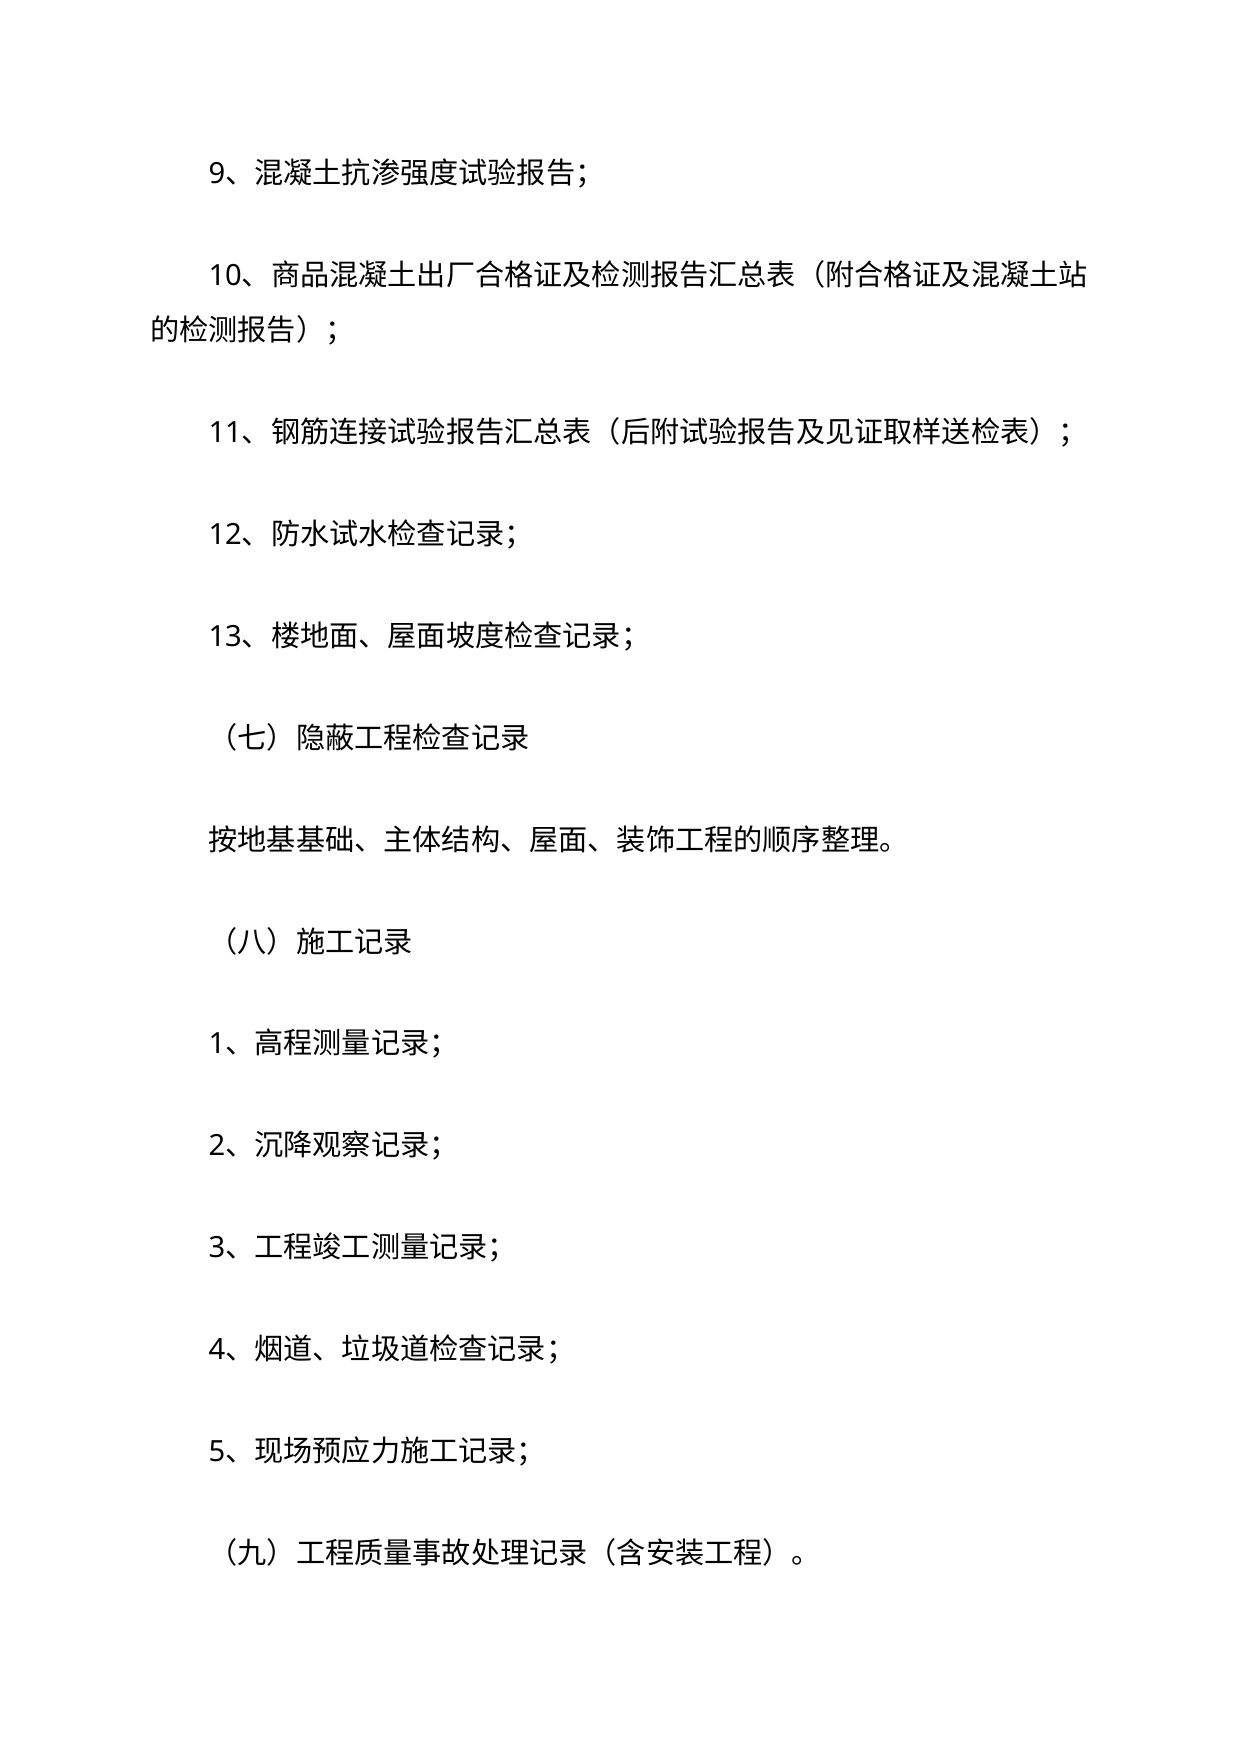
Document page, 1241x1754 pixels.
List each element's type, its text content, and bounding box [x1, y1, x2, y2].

text 9、混凝土抗渗强度试验报告； [150, 150, 1090, 192]
text （九）工程质量事故处理记录（含安装工程）。 [150, 1530, 1090, 1572]
text 12、防水试水检查记录； [150, 511, 1090, 553]
text 按地基基础、主体结构、屋面、装饰工程的顺序整理。 [150, 816, 1090, 859]
text （七）隐蔽工程检查记录 [150, 715, 1090, 757]
text 2、沉降观察记录； [150, 1122, 1090, 1164]
text 10、商品混凝土出厂合格证及检测报告汇总表（附合格证及混凝土站的检测报告）； [150, 252, 1090, 349]
text 4、烟道、垃圾道检查记录； [150, 1326, 1090, 1368]
text 5、现场预应力施工记录； [150, 1428, 1090, 1470]
text （八）施工记录 [150, 918, 1090, 961]
text 1、高程测量记录； [150, 1020, 1090, 1062]
text 13、楼地面、屋面坡度检查记录； [150, 613, 1090, 655]
text 11、钢筋连接试验报告汇总表（后附试验报告及见证取样送检表）； [150, 409, 1090, 451]
text 3、工程竣工测量记录； [150, 1224, 1090, 1266]
